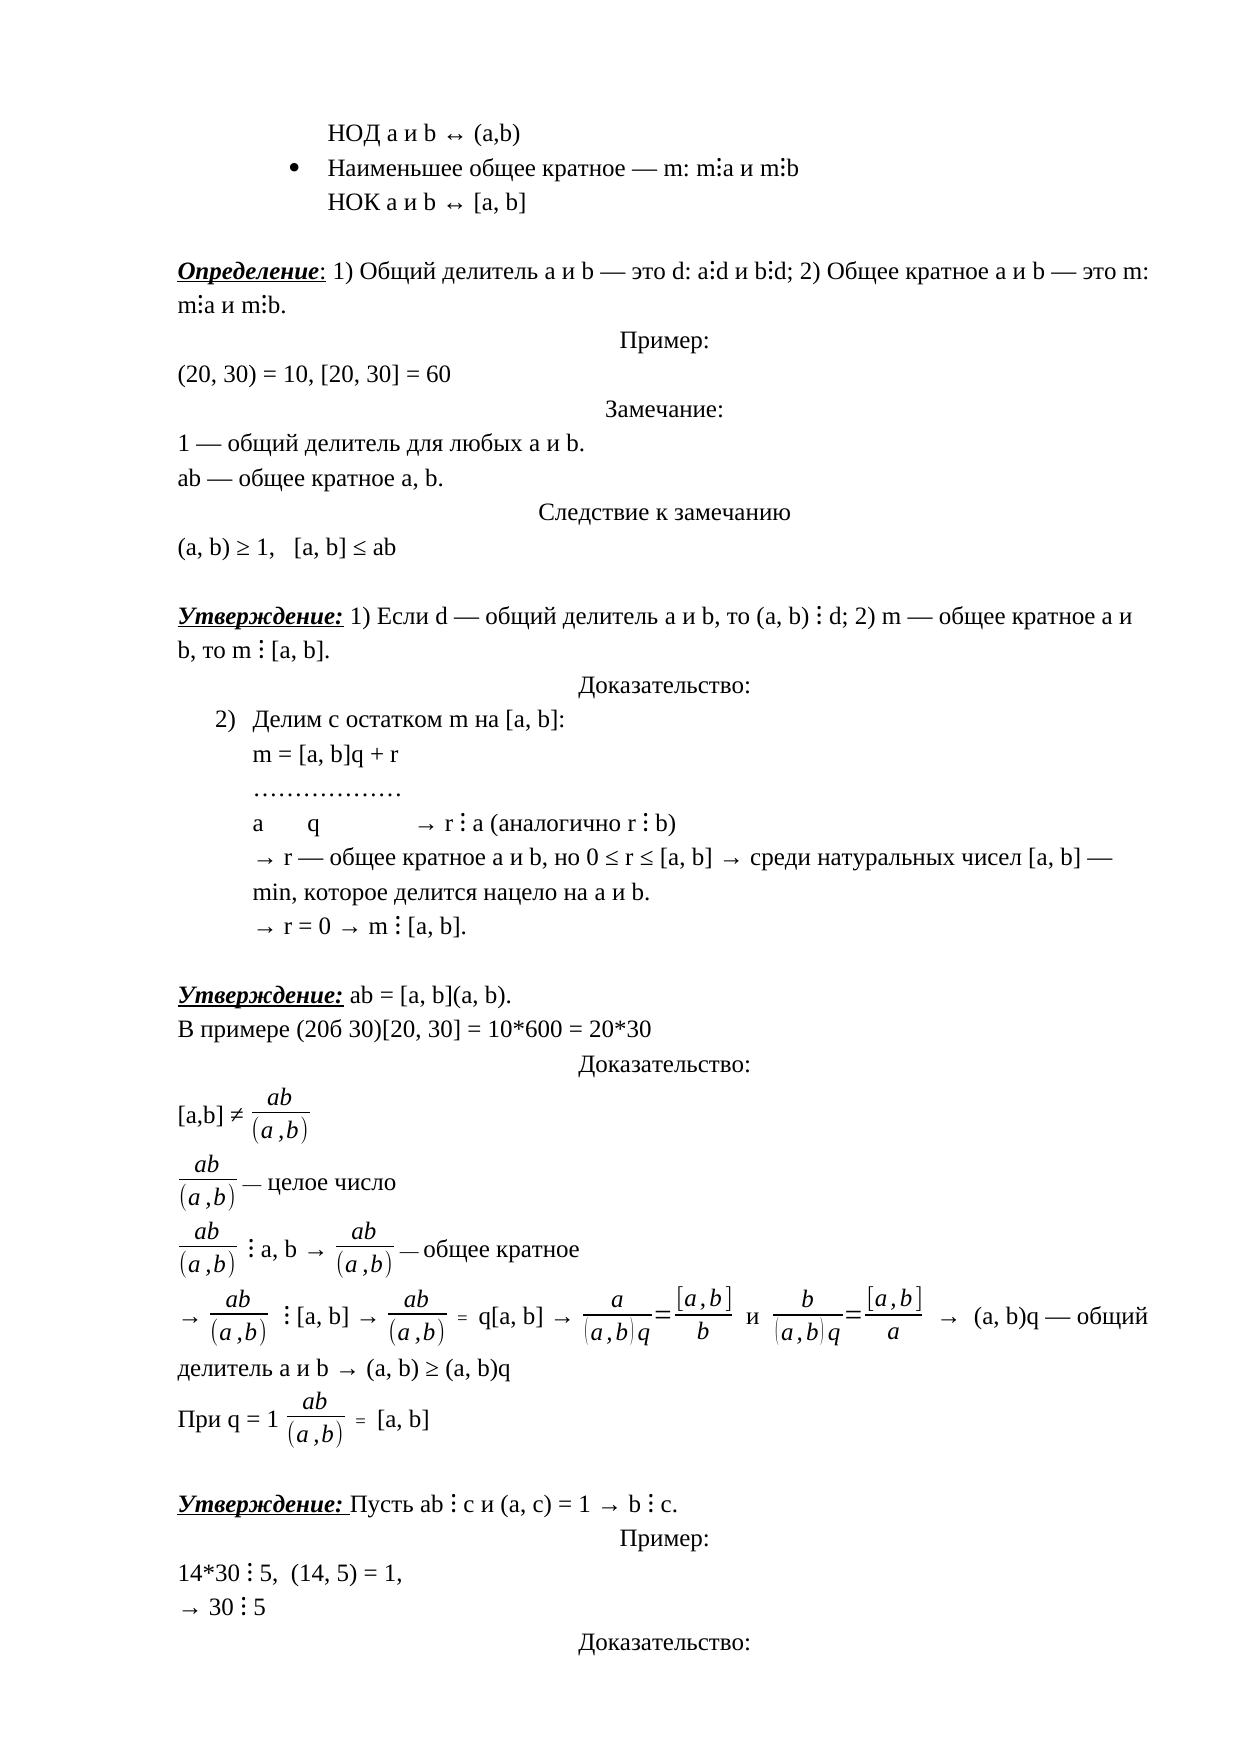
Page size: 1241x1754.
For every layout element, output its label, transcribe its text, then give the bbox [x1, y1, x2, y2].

text Пример: [177, 325, 1152, 354]
text 14*30 ⁝ 5, (14, 5) = 1, [177, 1558, 1152, 1587]
list НОК a и b ↔ [a, b] [327, 187, 1152, 216]
text — целое число [177, 1151, 1152, 1212]
list Делим с остатком m на [a, b]: [215, 704, 1152, 733]
text 1 — общий делитель для любых a и b. [177, 428, 1152, 457]
text Утверждение: ab = [a, b](a, b). [177, 980, 1152, 1009]
text Утверждение: Пусть ab ⁝ c и (a, c) = 1 → b ⁝ c. [177, 1489, 1152, 1518]
text (a, b) ≥ 1, [a, b] ≤ ab [177, 532, 1152, 561]
list Наименьшее общее кратное — m: m⁝a и m⁝b [290, 153, 1152, 181]
list m = [a, b]q + r [252, 739, 1152, 767]
list → r — общее кратное a и b, но 0 ≤ r ≤ [a, b] → среди натуральных чисел [a, b] — min, которое делится нацело на a и b. [252, 842, 1152, 905]
text → ⁝ [a, b] → = q[a, b] → и → (a, b)q — общий делитель a и b → (a, b) ≥ (a, b)q [177, 1284, 1152, 1382]
text [a,b] ≠ [177, 1083, 1152, 1145]
text При q = 1 = [a, b] [177, 1387, 1152, 1449]
text В примере (20б 30)[20, 30] = 10*600 = 20*30 [177, 1014, 1152, 1043]
text ⁝ a, b → — общее кратное [177, 1217, 1152, 1279]
text Доказательство: [177, 1627, 1152, 1656]
text Утверждение: 1) Если d — общий делитель a и b, то (a, b) ⁝ d; 2) m — общее кратное a и b, то m ⁝ [a, b]. [177, 601, 1152, 664]
text Доказательство: [177, 1049, 1152, 1078]
text ab — общее кратное a, b. [177, 463, 1152, 492]
list ……………… [252, 773, 1152, 802]
text Следствие к замечанию [177, 497, 1152, 526]
text → 30 ⁝ 5 [177, 1592, 1152, 1621]
text (20, 30) = 10, [20, 30] = 60 [177, 359, 1152, 388]
list → r = 0 → m ⁝ [a, b]. [252, 911, 1152, 940]
list a q → r ⁝ a (аналогично r ⁝ b) [252, 808, 1152, 836]
text НОД a и b ↔ (a,b) [290, 118, 1152, 147]
text Пример: [177, 1523, 1152, 1552]
text Определение: 1) Общий делитель a и b — это d: a⁝d и b⁝d; 2) Общее кратное a и b — это m: m⁝a и m⁝b. [177, 256, 1152, 319]
text Доказательство: [177, 670, 1152, 698]
text Замечание: [177, 394, 1152, 423]
